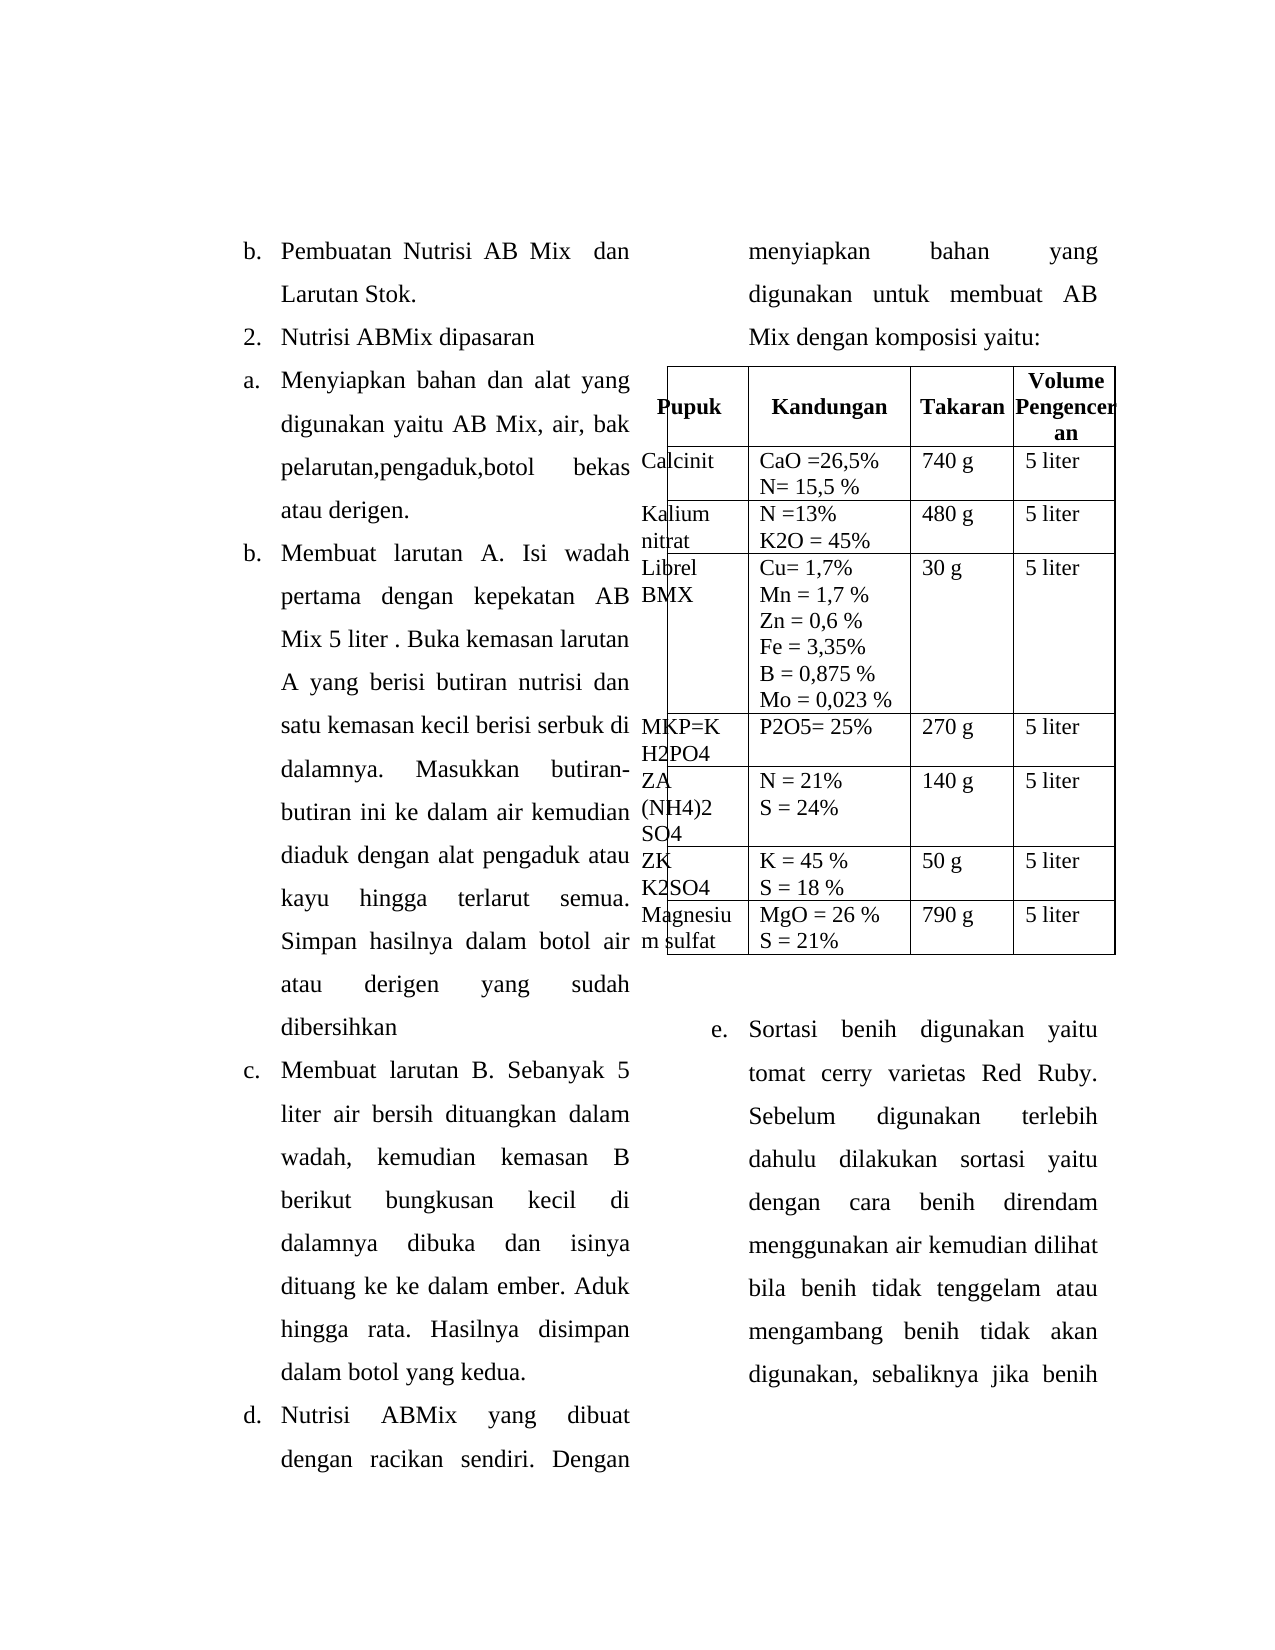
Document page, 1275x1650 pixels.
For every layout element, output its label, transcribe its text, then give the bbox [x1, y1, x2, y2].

table_cell Magnesium sulfat [668, 901, 748, 954]
table_cell CaO =26,5% N= 15,5 % [749, 447, 910, 499]
list Nutrisi ABMix dipasaran [243, 322, 630, 351]
table_header Volume Pengenceran [1014, 367, 1114, 446]
table_header Pupuk [668, 367, 748, 446]
list Nutrisi ABMix yang dibuat dengan racikan sendiri. Dengan menyiapkan bahan yang digunakan untuk membuat AB Mix dengan komposisi yaitu: [243, 1401, 630, 1472]
table_cell ZK K2SO4 [668, 847, 748, 900]
table_cell MKP=KH2PO4 [668, 714, 748, 766]
table_cell N =13% K2O = 45% [749, 501, 910, 553]
table_cell Calcinit [668, 447, 748, 499]
table_cell P2O5= 25% [749, 714, 910, 766]
table_header Kandungan [749, 367, 910, 446]
table_cell 5 liter [1014, 447, 1114, 499]
table_cell ZA (NH4)2 SO4 [668, 767, 748, 846]
table_cell 5 liter [1014, 554, 1114, 712]
table_cell 5 liter [1014, 714, 1114, 766]
table_cell 5 liter [1014, 767, 1114, 846]
list Nutrisi ABMix yang dibuat dengan racikan sendiri. Dengan menyiapkan bahan yang digunakan untuk membuat AB Mix dengan komposisi yaitu: [711, 236, 1098, 351]
list Menyiapkan bahan dan alat yang digunakan yaitu AB Mix, air, bak pelarutan,pengaduk,botol bekas atau derigen. [243, 366, 630, 524]
table_cell 50 g [911, 847, 1013, 900]
table_cell MgO = 26 % S = 21% [749, 901, 910, 954]
table_cell K = 45 % S = 18 % [749, 847, 910, 900]
table_cell 5 liter [1014, 501, 1114, 553]
table_cell 5 liter [1014, 901, 1114, 954]
list Pembuatan Nutrisi AB Mix dan Larutan Stok. [243, 236, 630, 308]
table_cell 5 liter [1014, 847, 1114, 900]
table_cell 270 g [911, 714, 1013, 766]
table_cell 30 g [911, 554, 1013, 712]
table_cell 480 g [911, 501, 1013, 553]
table_cell 790 g [911, 901, 1013, 954]
table_cell Kalium nitrat [668, 501, 748, 553]
table_cell 740 g [911, 447, 1013, 499]
table_cell 140 g [911, 767, 1013, 846]
table_cell N = 21% S = 24% [749, 767, 910, 846]
table_cell Cu= 1,7% Mn = 1,7 % Zn = 0,6 % Fe = 3,35% B = 0,875 % Mo = 0,023 % [749, 554, 910, 712]
table_cell Librel BMX [668, 554, 748, 712]
list Membuat larutan A. Isi wadah pertama dengan kepekatan AB Mix 5 liter . Buka kemasan larutan A yang berisi butiran nutrisi dan satu kemasan kecil berisi serbuk di dalamnya. Masukkan butiran-butiran ini ke dalam air kemudian diaduk dengan alat pengaduk atau kayu hingga terlarut semua. Simpan hasilnya dalam botol air atau derigen yang sudah dibersihkan [243, 538, 630, 1041]
table_header Takaran [911, 367, 1013, 446]
list Membuat larutan B. Sebanyak 5 liter air bersih dituangkan dalam wadah, kemudian kemasan B berikut bungkusan kecil di dalamnya dibuka dan isinya dituang ke ke dalam ember. Aduk hingga rata. Hasilnya disimpan dalam botol yang kedua. [243, 1056, 630, 1386]
